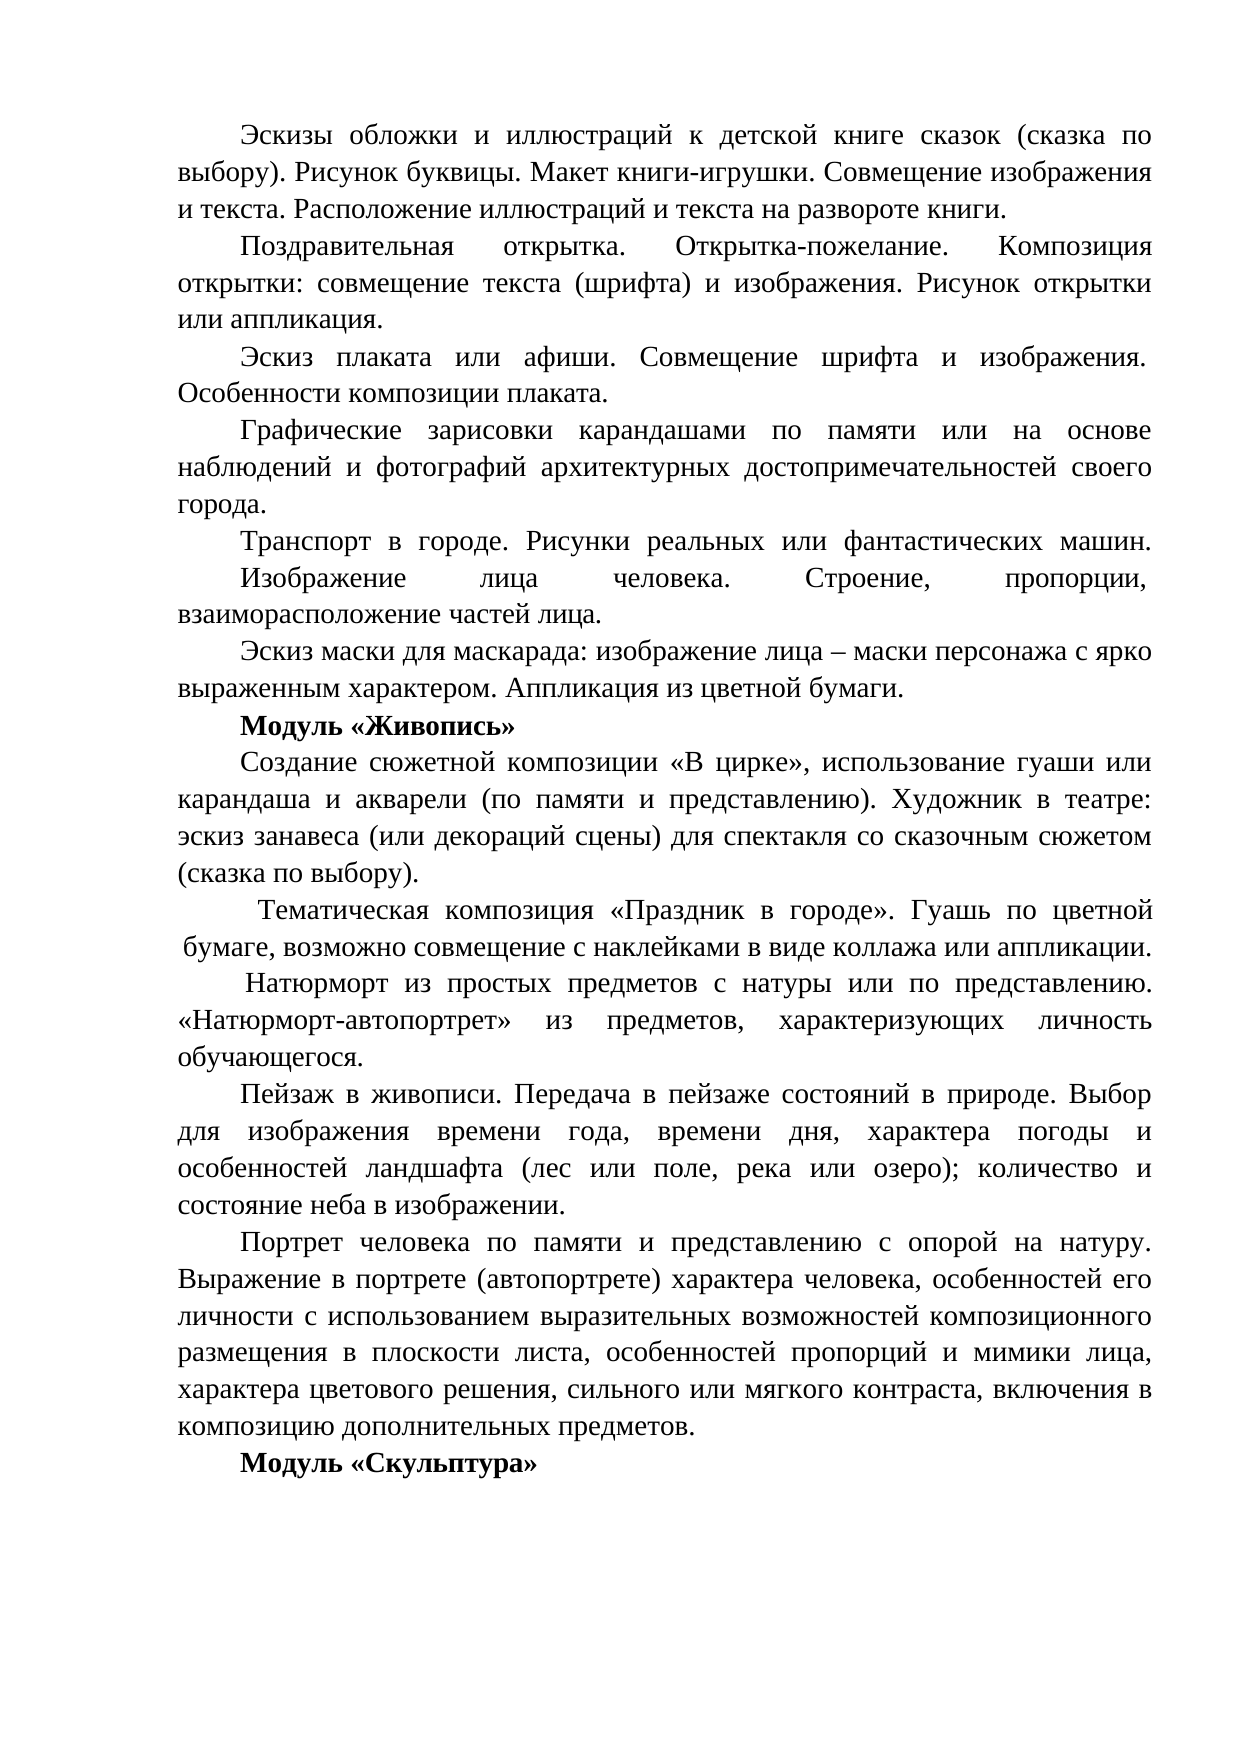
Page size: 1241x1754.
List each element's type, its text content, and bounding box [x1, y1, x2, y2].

subtitle Модуль «Живопись» [240, 708, 1166, 742]
text Графические зарисовки карандашами по памяти или на основе наблюдений и фотографий архитектурных достопримечательностей своего города. [177, 412, 1153, 520]
text Эскиз маски для маскарада: изображение лица – маски персонажа с ярко выраженным характером. Аппликация из цветной бумаги. [177, 633, 1152, 704]
subtitle Модуль «Скульптура» [240, 1446, 1166, 1479]
text Особенности композиции плаката. [177, 375, 1166, 409]
text Поздравительная открытка. Открытка-пожелание. Композиция открытки: совмещение текста (шрифта) и изображения. Рисунок открытки или аппликация. [177, 228, 1153, 335]
text Пейзаж в живописи. Передача в пейзаже состояний в природе. Выбор для изображения времени года, времени дня, характера погоды и особенностей ландшафта (лес или поле, река или озеро); количество и состояние неба в изображении. [177, 1076, 1153, 1220]
text Транспорт в городе. Рисунки реальных или фантастических машин. Изображение лица человека. Строение, пропорции, [240, 523, 1153, 593]
text взаиморасположение частей лица. [177, 597, 1166, 630]
text Эскизы обложки и иллюстраций к детской книге сказок (сказка по выбору). Рисунок буквицы. Макет книги-игрушки. Совмещение изображения и текста. Расположение иллюстраций и текста на развороте книги. [177, 117, 1153, 224]
text Тематическая композиция «Праздник в городе». Гуашь по цветной бумаге, возможно совмещение с наклейками в виде коллажа или аппликации. Натюрморт из простых предметов с натуры или по представлению. [177, 892, 1153, 999]
text Создание сюжетной композиции «В цирке», использование гуаши или карандаша и акварели (по памяти и представлению). Художник в театре: эскиз занавеса (или декораций сцены) для спектакля со сказочным сюжетом (сказка по выбору). [177, 744, 1153, 888]
text «Натюрморт-автопортрет» из предметов, характеризующих личность обучающегося. [177, 1002, 1153, 1073]
text Эскиз плаката или афиши. Совмещение шрифта и изображения. [240, 339, 1166, 372]
text Портрет человека по памяти и представлению с опорой на натуру. Выражение в портрете (автопортрете) характера человека, особенностей его личности с использованием выразительных возможностей композиционного размещения в плоскости листа, особенностей пропорций и мимики лица, характера цветового решения, сильного или мягкого контраста, включения в композицию дополнительных предметов. [177, 1224, 1153, 1442]
